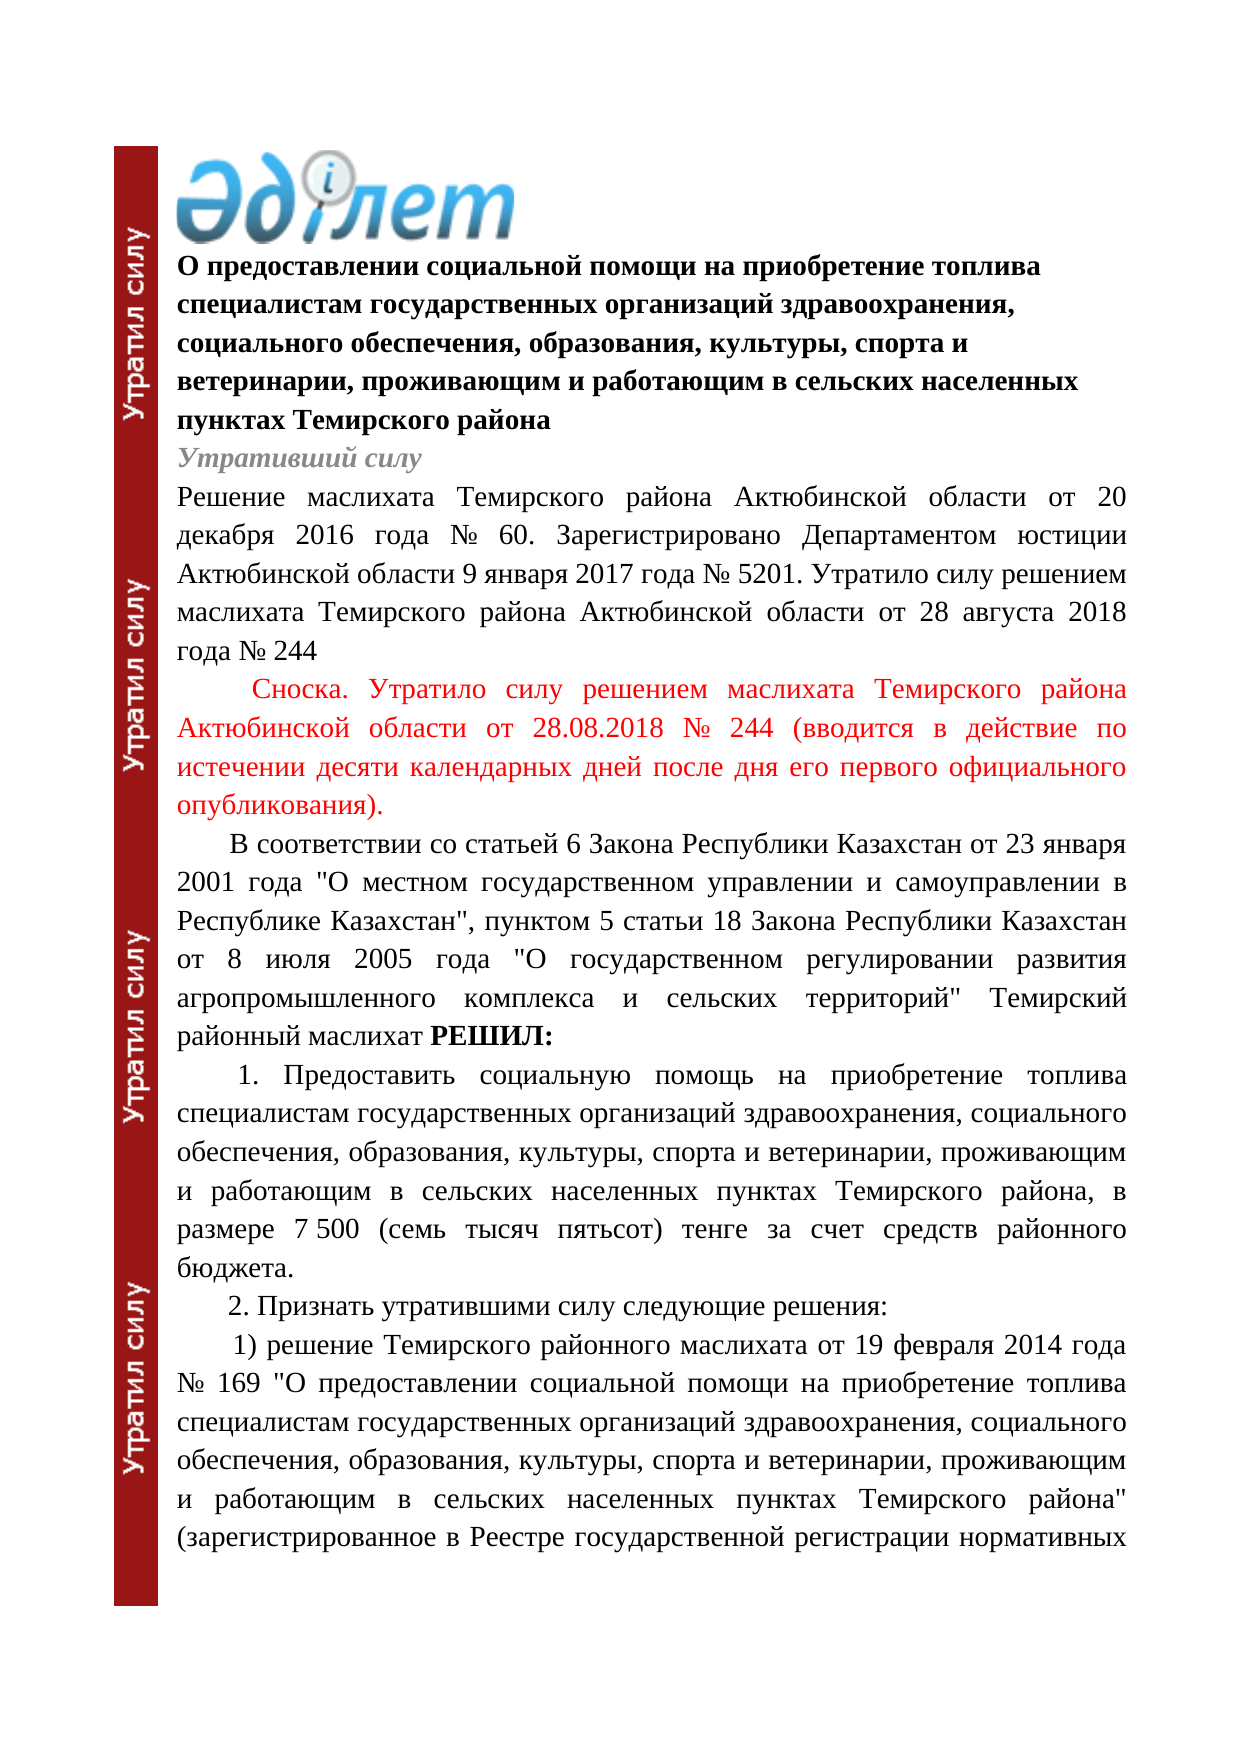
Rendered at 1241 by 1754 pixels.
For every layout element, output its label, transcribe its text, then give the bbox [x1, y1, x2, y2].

picture [114, 146, 158, 248]
text О предоставлении социальной помощи на приобретение топлива специалистам государственных организаций здравоохранения, социального обеспечения, образования, культуры, спорта и ветеринарии, проживающим и работающим в сельских населенных пунктах Темирского района [112, 248, 1128, 435]
picture [114, 1322, 158, 1327]
picture [176, 150, 515, 244]
text Сноска. Утратило силу решением маслихата Темирского района Актюбинской области от 28.08.2018 № 244 (вводится в действие по истечении десяти календарных дней после дня его первого официального опубликования). [112, 672, 1128, 821]
text Утративший силу [112, 440, 1128, 474]
picture [114, 435, 158, 440]
picture [114, 1283, 158, 1288]
text 2. Признать утратившими силу следующие решения: [112, 1288, 1128, 1322]
picture [114, 474, 158, 479]
picture [114, 667, 158, 672]
picture [114, 1553, 158, 1606]
picture [114, 821, 158, 826]
text В соответствии со статьей 6 Закона Республики Казахстан от 23 января 2001 года "О местном государственном управлении и самоуправлении в Республике Казахстан", пунктом 5 статьи 18 Закона Республики Казахстан от 8 июля 2005 года "О государственном регулировании развития агропромышленного комплекса и сельских территорий" Темирский районный маслихат РЕШИЛ: [112, 826, 1128, 1052]
text 1. Предоставить социальную помощь на приобретение топлива специалистам государственных организаций здравоохранения, социального обеспечения, образования, культуры, спорта и ветеринарии, проживающим и работающим в сельских населенных пунктах Темирского района, в размере 7 500 (семь тысяч пятьсот) тенге за счет средств районного бюджета. [112, 1057, 1128, 1283]
picture [114, 1052, 158, 1057]
text Решение маслихата Темирского района Актюбинской области от 20 декабря 2016 года № 60. Зарегистрировано Департаментом юстиции Актюбинской области 9 января 2017 года № 5201. Утратило силу решением маслихата Темирского района Актюбинской области от 28 августа 2018 года № 244 [112, 479, 1128, 667]
